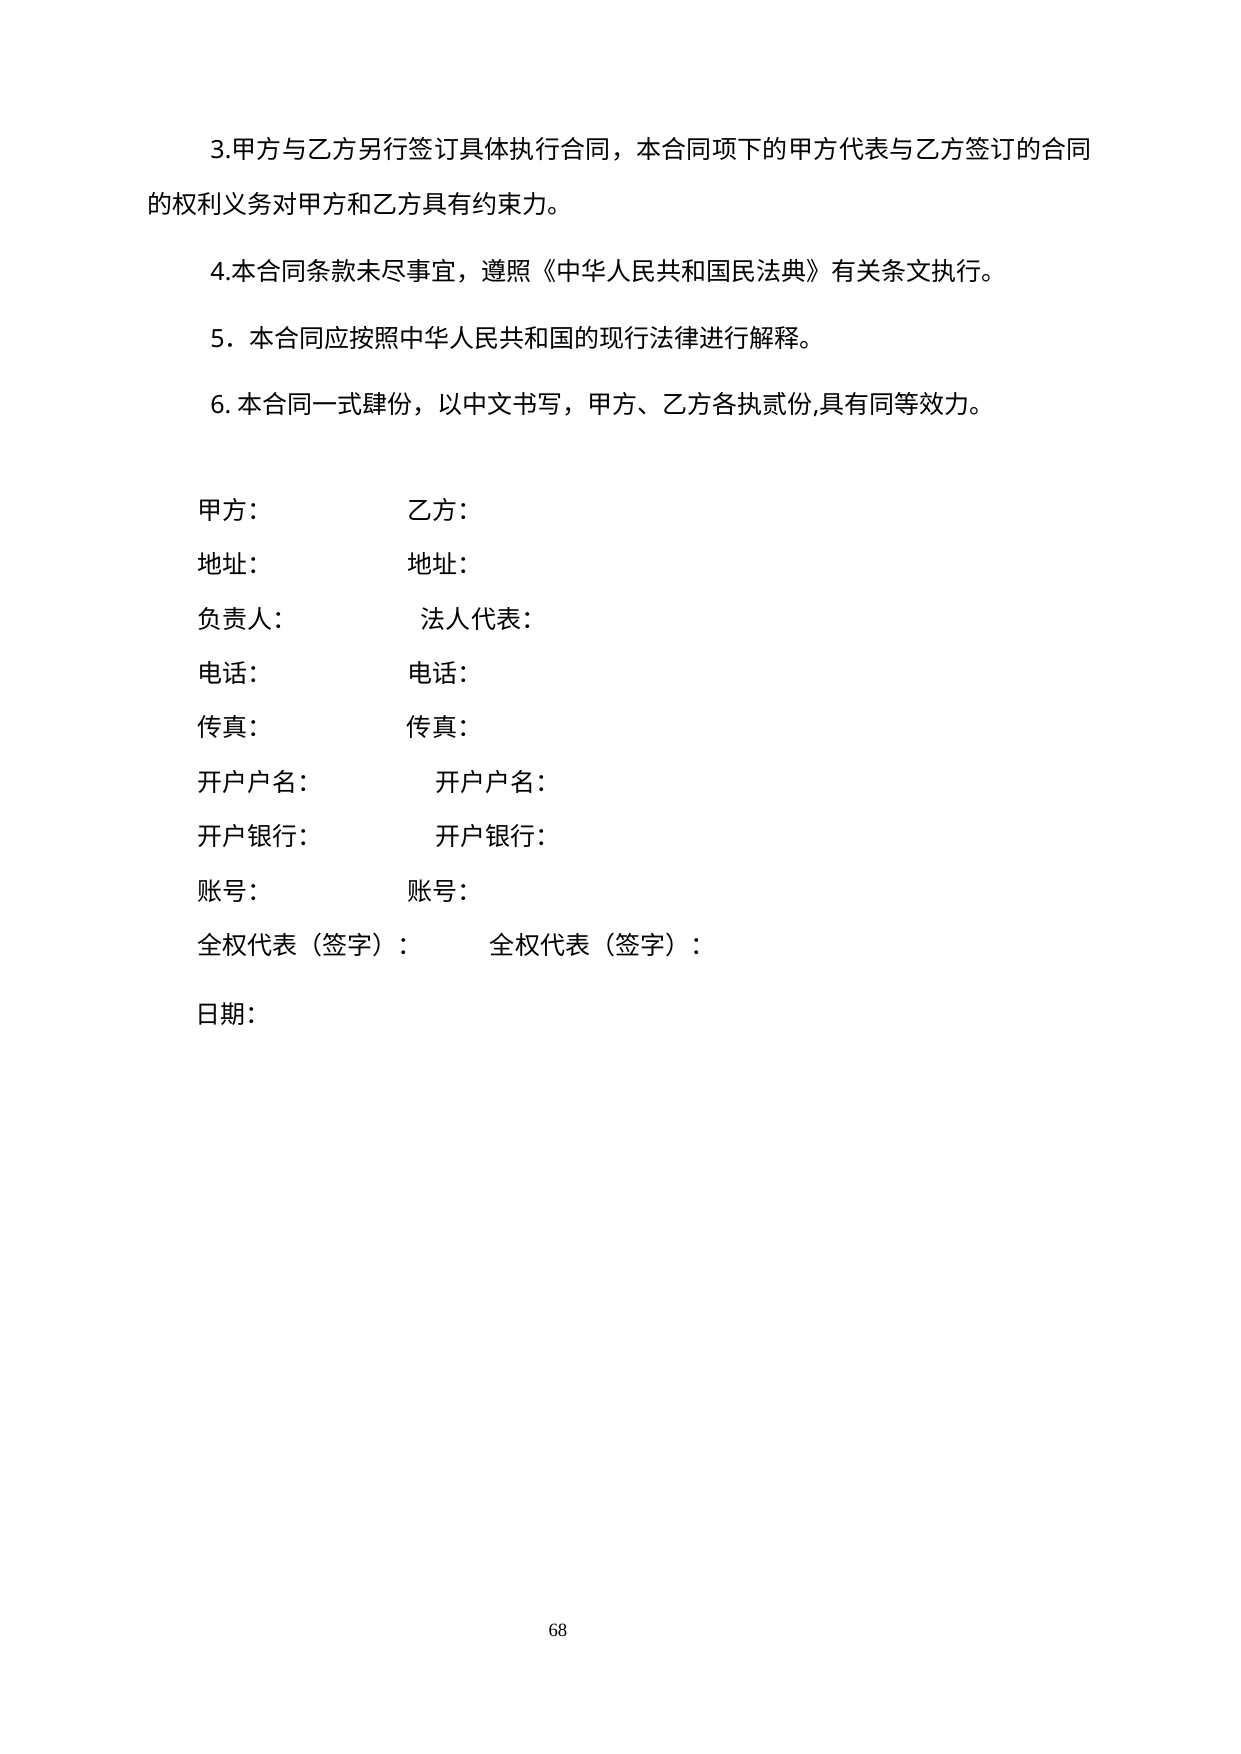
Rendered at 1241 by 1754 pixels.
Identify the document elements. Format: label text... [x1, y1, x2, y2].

text 传真： 传真： [148, 708, 1092, 744]
text 账号： 账号： [148, 871, 1092, 907]
text 5．本合同应按照中华人民共和国的现行法律进行解释。 [148, 318, 1092, 354]
text 地址： 地址： [148, 545, 1092, 581]
text 开户银行： 开户银行： [148, 817, 1092, 853]
text 4.本合同条款未尽事宜，遵照《中华人民共和国民法典》有关条文执行。 [148, 251, 1092, 287]
text 全权代表（签字）： 全权代表（签字）： [148, 925, 1092, 962]
text 6. 本合同一式肆份，以中文书写，甲方、乙方各执贰份,具有同等效力。 [148, 385, 1092, 421]
text 日期： [148, 980, 1092, 1034]
text 甲方： 乙方： [148, 490, 1092, 527]
text 开户户名： 开户户名： [148, 762, 1092, 798]
text 负责人： 法人代表： [148, 599, 1092, 635]
text 3.甲方与乙方另行签订具体执行合同，本合同项下的甲方代表与乙方签订的合同的权利义务对甲方和乙方具有约束力。 [148, 130, 1092, 221]
text 电话： 电话： [148, 653, 1092, 690]
